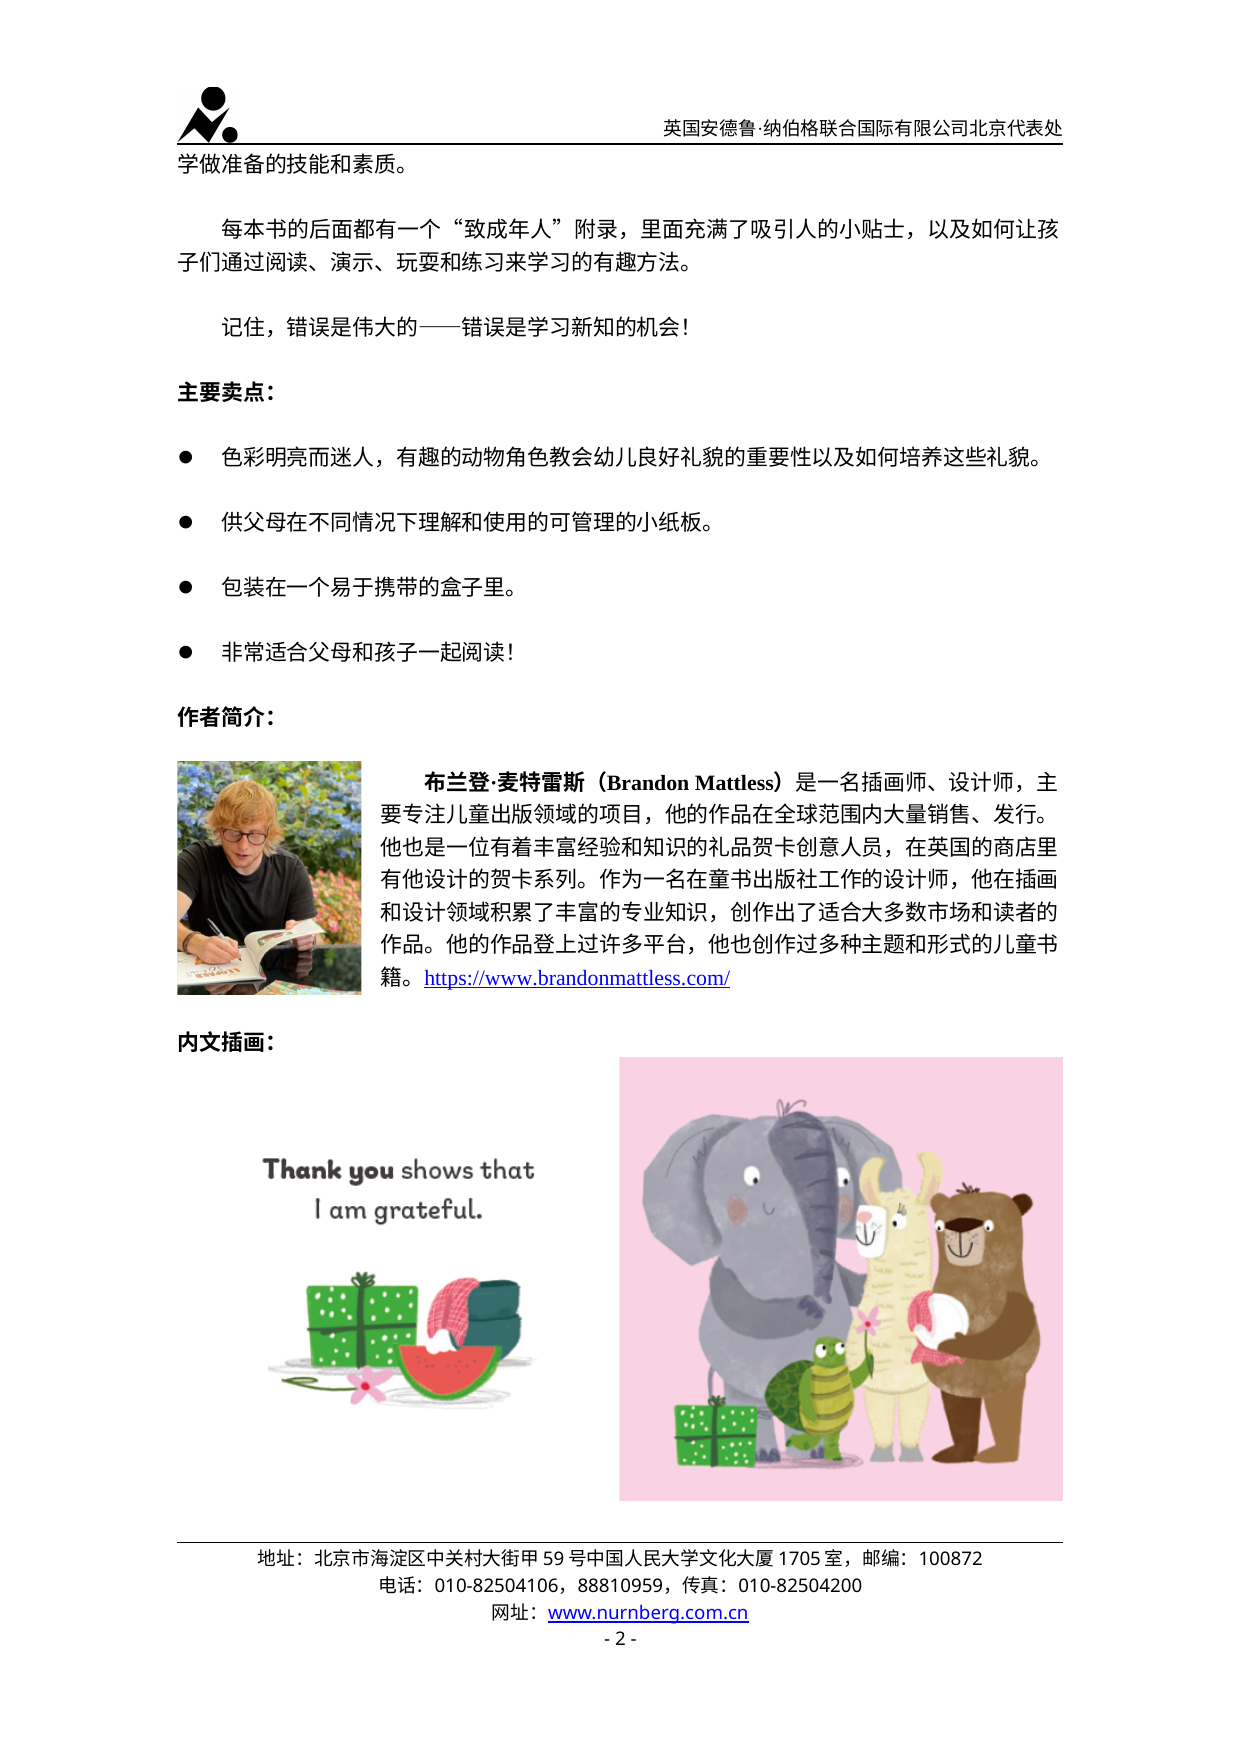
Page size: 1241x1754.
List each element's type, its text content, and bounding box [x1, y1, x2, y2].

picture [177, 761, 362, 995]
text 记住，错误是伟大的——错误是学习新知的机会！ [177, 309, 1063, 342]
text 这些书以积极的方式讨论了礼貌，鼓励孩子们树立成长的心态，并探索了为他们开始上学做准备的技能和素质。 [177, 147, 1063, 179]
text 内文插画： [177, 1024, 1063, 1057]
list 供父母在不同情况下理解和使用的可管理的小纸板。 [177, 504, 1063, 537]
text 每本书的后面都有一个“致成年人”附录，里面充满了吸引人的小贴士，以及如何让孩子们通过阅读、演示、玩耍和练习来学习的有趣方法。 [177, 212, 1063, 277]
list 包装在一个易于携带的盒子里。 [177, 569, 1063, 602]
text 主要卖点： [177, 374, 1063, 407]
text 作者简介： [177, 699, 1063, 732]
list 非常适合父母和孩子一起阅读！ [177, 634, 1063, 667]
picture [177, 87, 238, 143]
list 色彩明亮而迷人，有趣的动物角色教会幼儿良好礼貌的重要性以及如何培养这些礼貌。 [177, 439, 1063, 472]
picture [177, 1057, 1063, 1501]
text 布兰登·麦特雷斯（Brandon Mattless）是一名插画师、设计师，主要专注儿童出版领域的项目，他的作品在全球范围内大量销售、发行。他也是一位有着丰富经验和知识的礼品贺卡创意人员，在英国的商店里有他设计的贺卡系列。作为一名在童书出版社工作的设计师，他在插画和设计领域积累了丰富的专业知识，创作出了适合大多数市场和读者的作品。他的作品登上过许多平台，他也创作过多种主题和形式的儿童书籍。https://www.brandonmattless.com/ [362, 764, 1063, 992]
